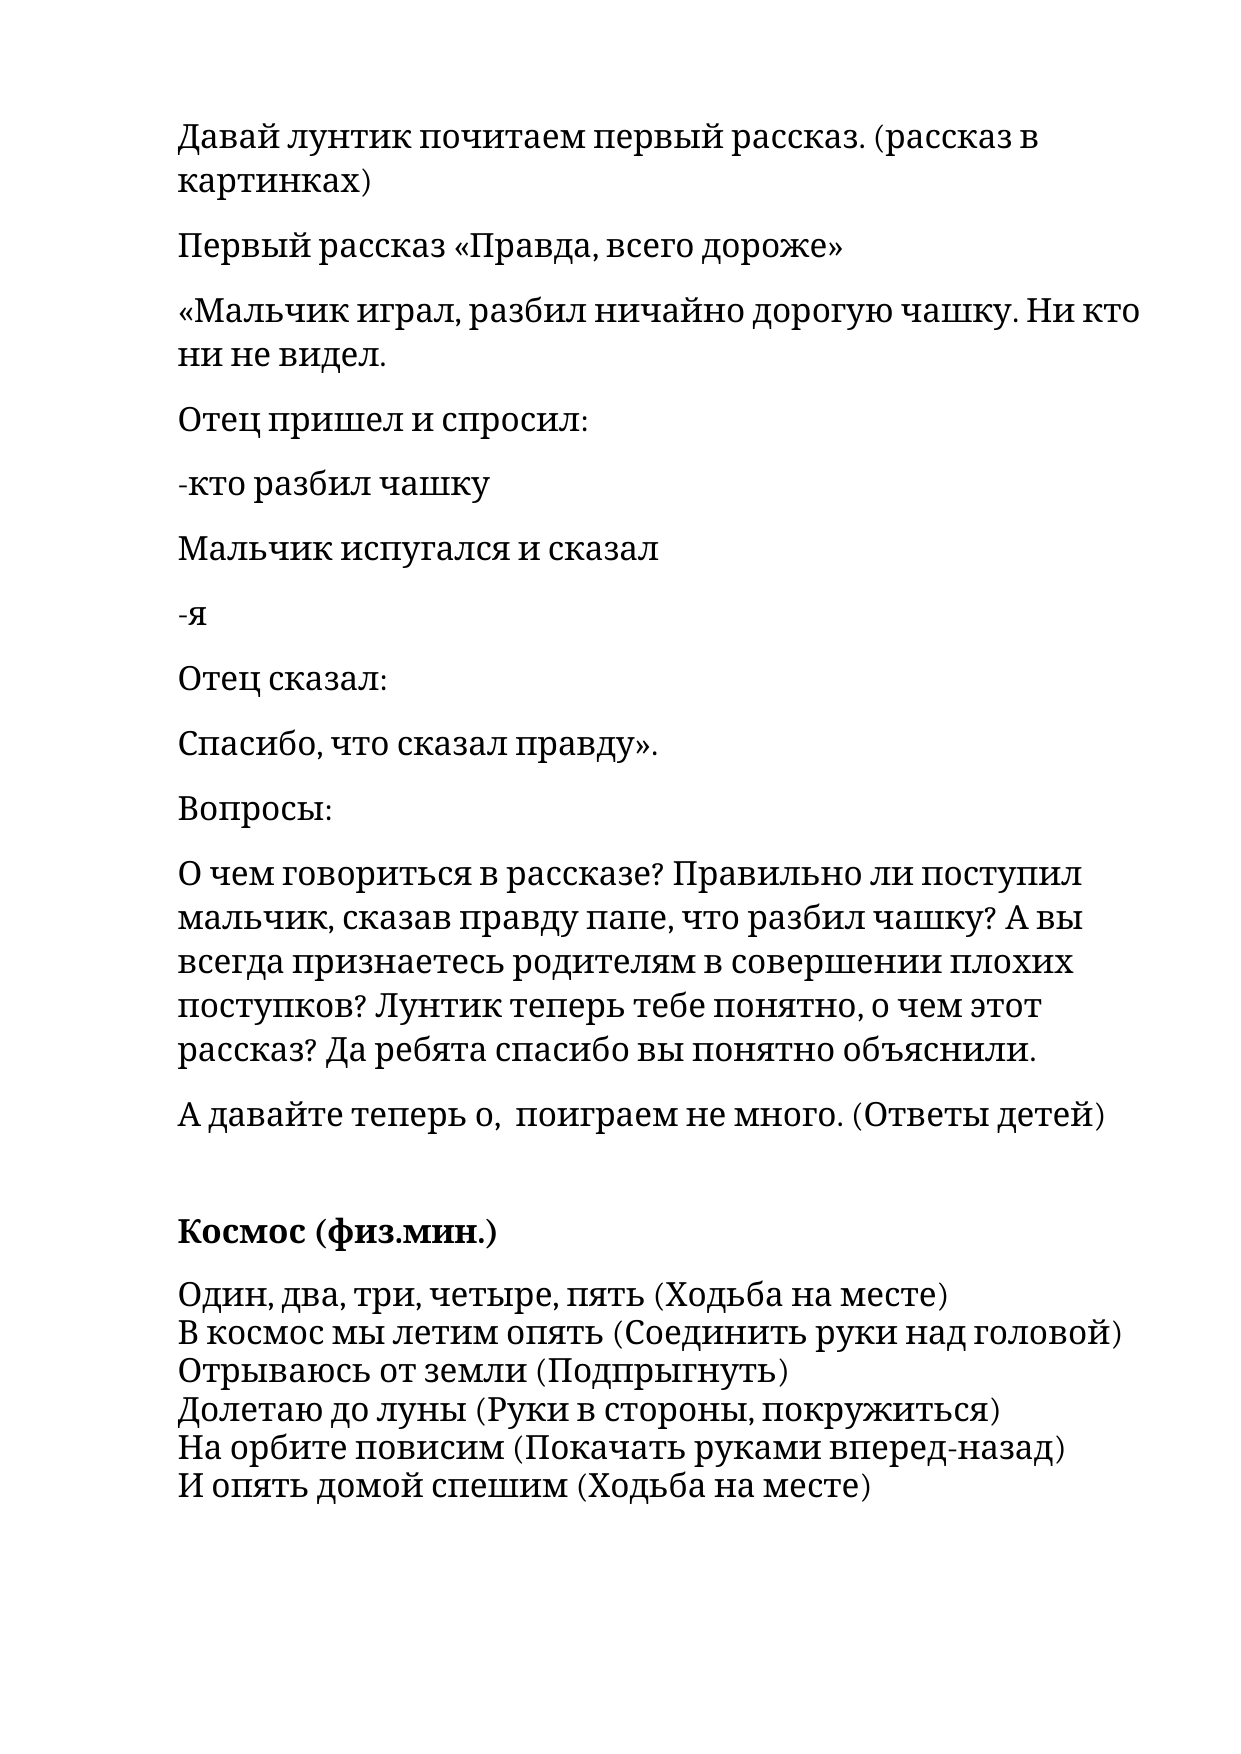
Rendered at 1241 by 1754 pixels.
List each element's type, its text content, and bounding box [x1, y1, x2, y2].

text Вопросы: [177, 790, 1152, 829]
text О чем говориться в рассказе? Правильно ли поступил мальчик, сказав правду папе, что разбил чашку? А вы всегда признаетесь родителям в совершении плохих поступков? Лунтик теперь тебе понятно, о чем этот рассказ? Да ребята спасибо вы понятно объяснили. [177, 855, 1152, 1070]
text Первый рассказ «Правда, всего дороже» [177, 227, 1152, 265]
text Отец пришел и спросил: [177, 401, 1152, 439]
text -я [177, 596, 1152, 634]
text Один, два, три, четыре, пять (Ходьба на месте) В космос мы летим опять (Соединить руки над головой) Отрываюсь от земли (Подпрыгнуть) Долетаю до луны (Руки в стороны, покружиться) На орбите повисим (Покачать руками вперед-назад) И опять домой спешим (Ходьба на месте) [177, 1276, 1152, 1506]
text Мальчик испугался и сказал [177, 531, 1152, 569]
text А давайте теперь о, поиграем не много. (Ответы детей) [177, 1096, 1152, 1135]
text Космос (физ.мин.) [177, 1188, 1152, 1252]
text «Мальчик играл, разбил ничайно дорогую чашку. Ни кто ни не видел. [177, 292, 1152, 374]
text Давай лунтик почитаем первый рассказ. (рассказ в картинках) [177, 118, 1152, 201]
text Отец сказал: [177, 661, 1152, 699]
text Спасибо, что сказал правду». [177, 725, 1152, 764]
text -кто разбил чашку [177, 466, 1152, 504]
